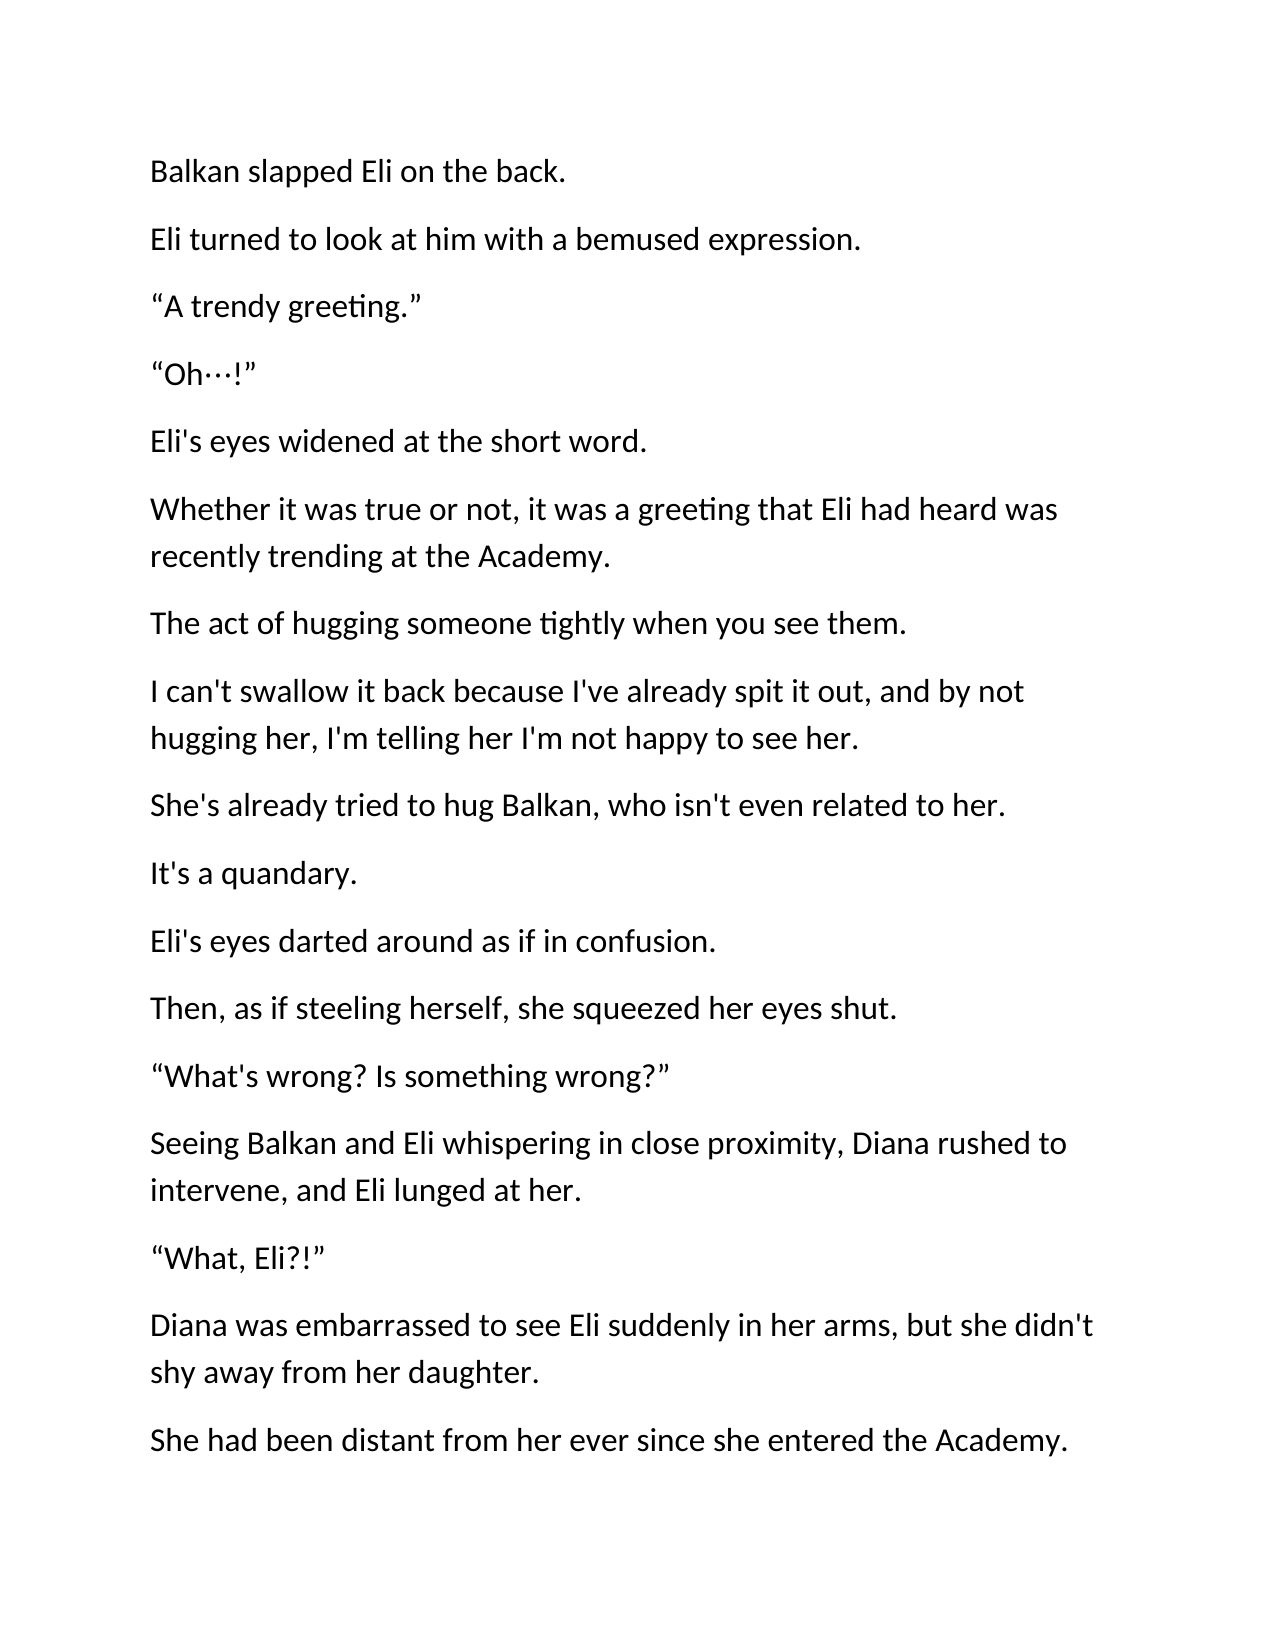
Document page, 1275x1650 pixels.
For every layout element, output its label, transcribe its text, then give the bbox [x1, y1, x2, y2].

text Diana was embarrassed to see Eli suddenly in her arms, but she didn't shy away from her daughter. [150, 1304, 1125, 1392]
text “Oh⋯!” [150, 353, 1125, 393]
text Eli turned to look at him with a bemused expression. [150, 218, 1125, 258]
text Balkan slapped Eli on the back. [150, 150, 1125, 191]
text “What, Eli?!” [150, 1237, 1125, 1277]
text Eli's eyes darted around as if in confusion. [150, 919, 1125, 960]
text She's already tried to hug Balkan, who isn't even related to her. [150, 784, 1125, 825]
text She had been distant from her ever since she entered the Academy. [150, 1419, 1125, 1459]
text Then, as if steeling herself, she squeezed her eyes shut. [150, 987, 1125, 1028]
text I can't swallow it back because I've already spit it out, and by not hugging her, I'm telling her I'm not happy to see her. [150, 670, 1125, 757]
text Whether it was true or not, it was a greeting that Eli had heard was recently trending at the Academy. [150, 488, 1125, 576]
text The act of hugging someone tightly when you see them. [150, 602, 1125, 643]
text It's a quandary. [150, 852, 1125, 893]
text Eli's eyes widened at the short word. [150, 420, 1125, 461]
text “What's wrong? Is something wrong?” [150, 1055, 1125, 1096]
text Seeing Balkan and Eli whispering in close proximity, Diana rushed to intervene, and Eli lunged at her. [150, 1122, 1125, 1210]
text “A trendy greeting.” [150, 285, 1125, 326]
